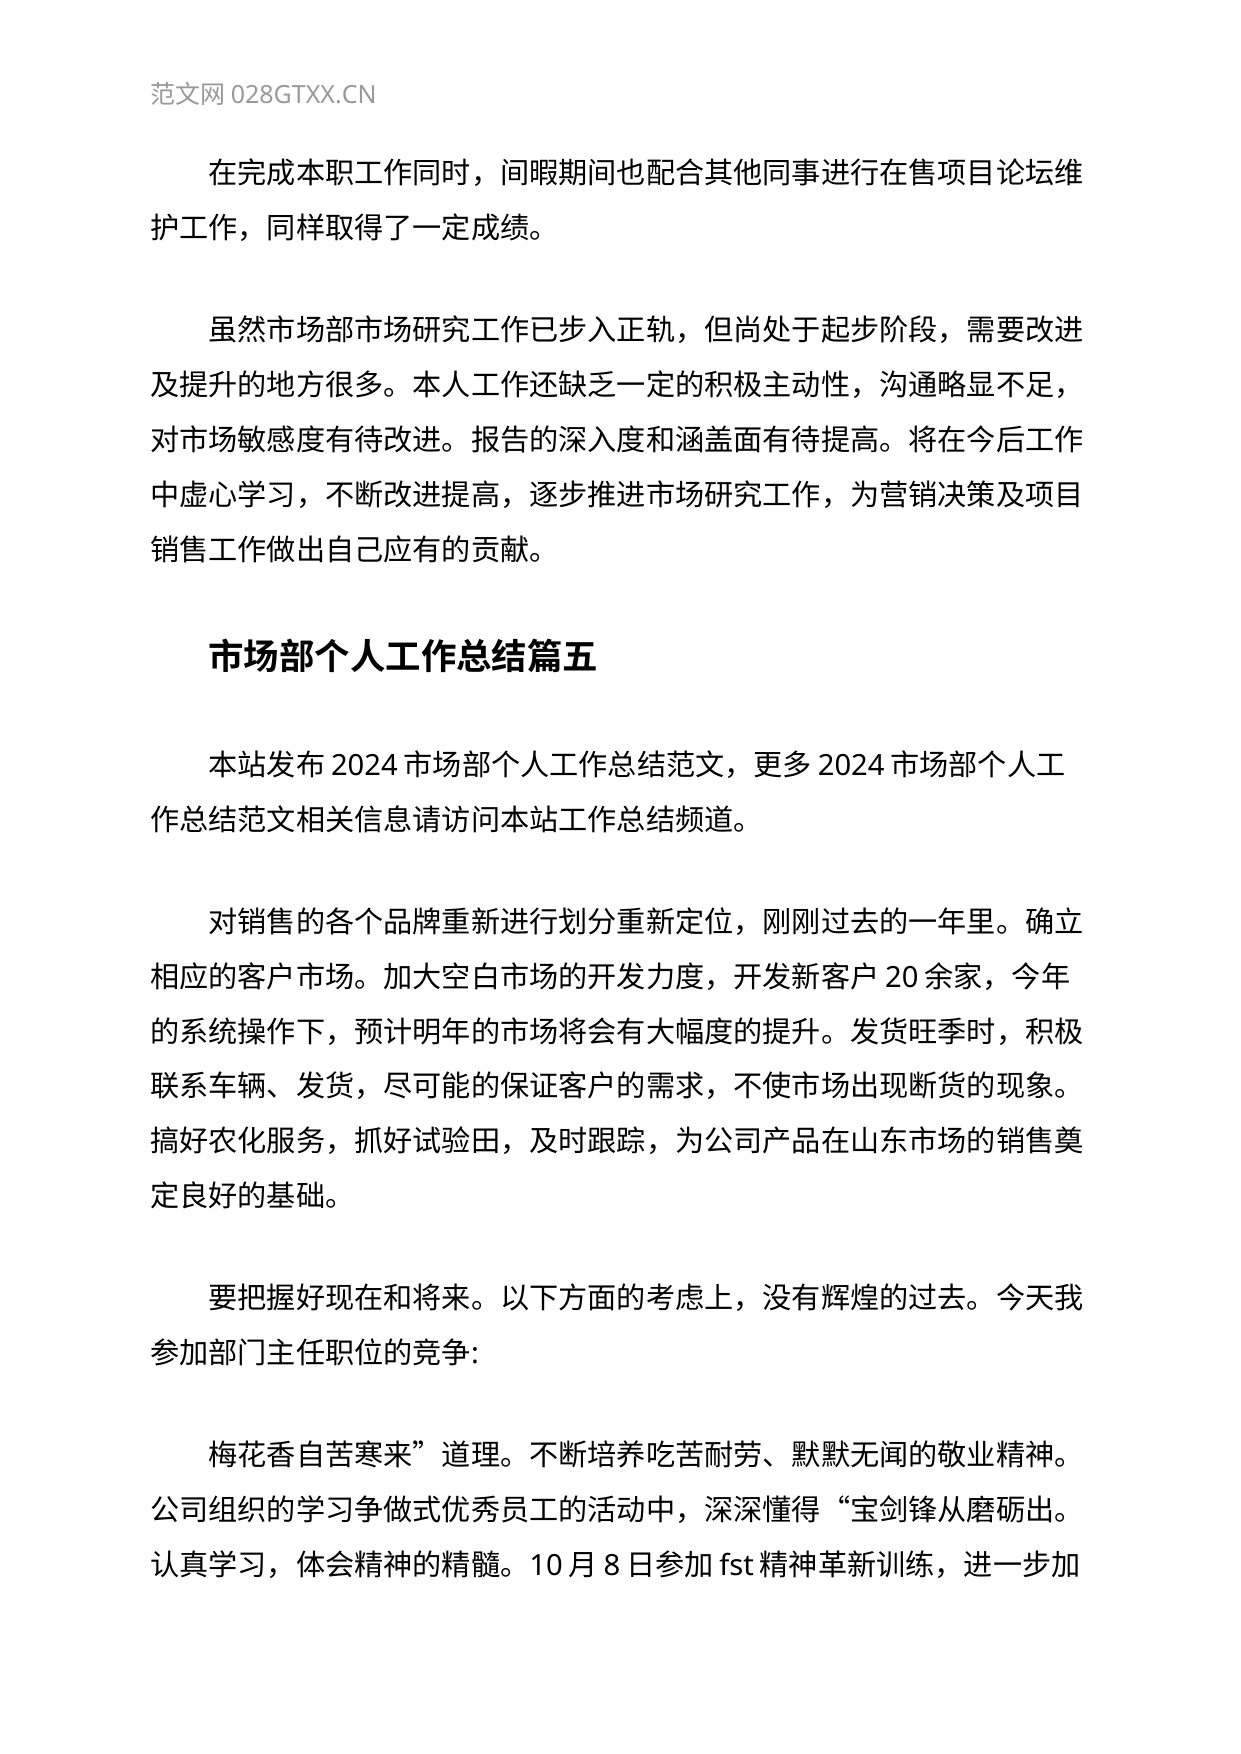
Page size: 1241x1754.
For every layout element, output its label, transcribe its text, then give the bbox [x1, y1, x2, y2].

text 对销售的各个品牌重新进行划分重新定位，刚刚过去的一年里。确立相应的客户市场。加大空白市场的开发力度，开发新客户20余家，今年的系统操作下，预计明年的市场将会有大幅度的提升。发货旺季时，积极联系车辆、发货，尽可能的保证客户的需求，不使市场出现断货的现象。搞好农化服务，抓好试验田，及时跟踪，为公司产品在山东市场的销售奠定良好的基础。 [150, 898, 1090, 1215]
text 虽然市场部市场研究工作已步入正轨，但尚处于起步阶段，需要改进及提升的地方很多。本人工作还缺乏一定的积极主动性，沟通略显不足，对市场敏感度有待改进。报告的深入度和涵盖面有待提高。将在今后工作中虚心学习，不断改进提高，逐步推进市场研究工作，为营销决策及项目销售工作做出自己应有的贡献。 [150, 307, 1090, 568]
text 要把握好现在和将来。以下方面的考虑上，没有辉煌的过去。今天我参加部门主任职位的竞争: [150, 1274, 1090, 1372]
text 市场部个人工作总结篇五 [150, 628, 1090, 679]
text 本站发布2024市场部个人工作总结范文，更多2024市场部个人工作总结范文相关信息请访问本站工作总结频道。 [150, 741, 1090, 839]
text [150, 1431, 1090, 1584]
text 在完成本职工作同时，间暇期间也配合其他同事进行在售项目论坛维护工作，同样取得了一定成绩。 [150, 150, 1090, 247]
